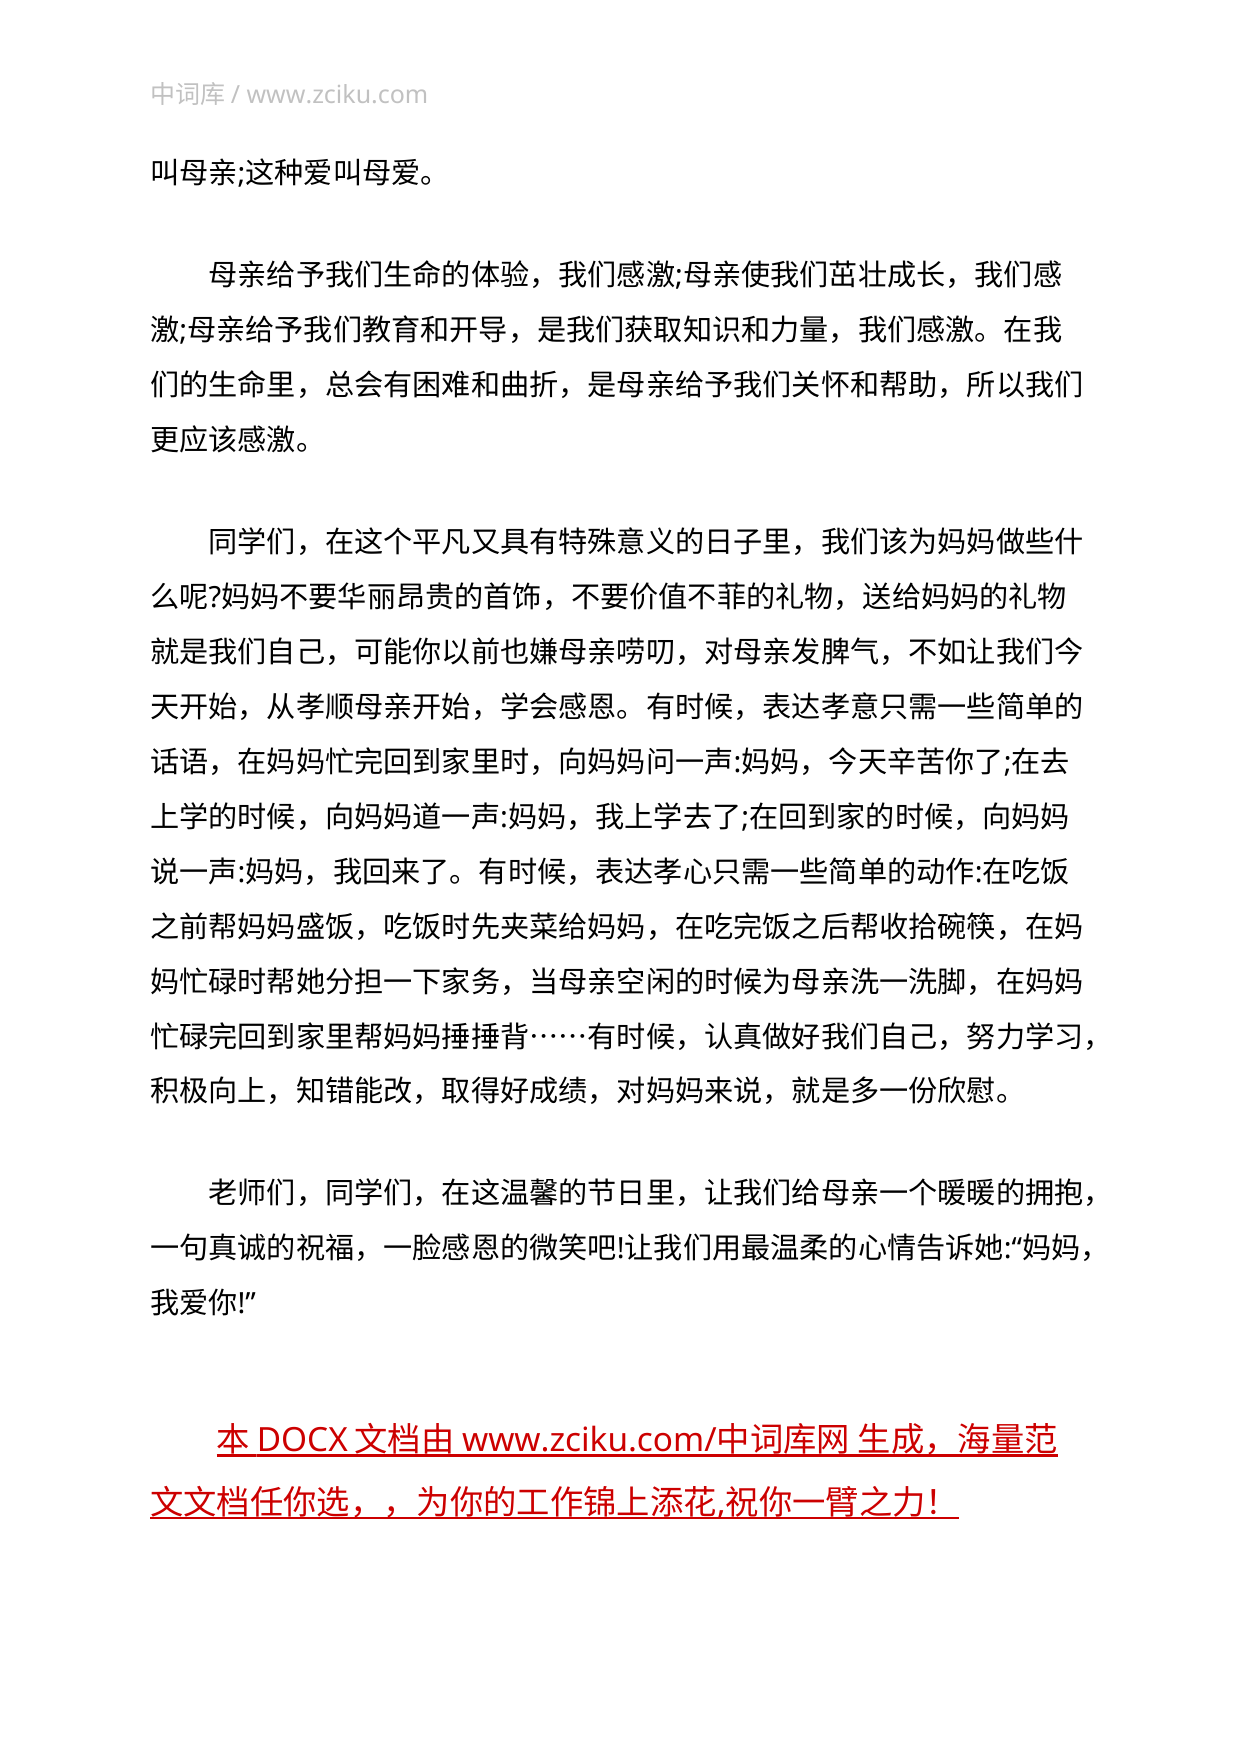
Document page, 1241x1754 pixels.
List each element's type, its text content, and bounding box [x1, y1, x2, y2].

text 母亲给予我们生命的体验，我们感激;母亲使我们茁壮成长，我们感激;母亲给予我们教育和开导，是我们获取知识和力量，我们感激。在我们的生命里，总会有困难和曲折，是母亲给予我们关怀和帮助，所以我们更应该感激。 [150, 252, 1090, 459]
text 同学们，在这个平凡又具有特殊意义的日子里，我们该为妈妈做些什么呢?妈妈不要华丽昂贵的首饰，不要价值不菲的礼物，送给妈妈的礼物就是我们自己，可能你以前也嫌母亲唠叨，对母亲发脾气，不如让我们今天开始，从孝顺母亲开始，学会感恩。有时候，表达孝意只需一些简单的话语，在妈妈忙完回到家里时，向妈妈问一声:妈妈，今天辛苦你了;在去上学的时候，向妈妈道一声:妈妈，我上学去了;在回到家的时候，向妈妈说一声:妈妈，我回来了。有时候，表达孝心只需一些简单的动作:在吃饭之前帮妈妈盛饭，吃饭时先夹菜给妈妈，在吃完饭之后帮收拾碗筷，在妈妈忙碌时帮她分担一下家务，当母亲空闲的时候为母亲洗一洗脚，在妈妈忙碌完回到家里帮妈妈捶捶背……有时候，认真做好我们自己，努力学习，积极向上，知错能改，取得好成绩，对妈妈来说，就是多一份欣慰。 [150, 519, 1090, 1110]
text 本DOCX文档由 www.zciku.com/中词库网 生成，海量范文文档任你选，，为你的工作锦上添花,祝你一臂之力！ [150, 1413, 1090, 1524]
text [150, 150, 1090, 192]
text 老师们，同学们，在这温馨的节日里，让我们给母亲一个暖暖的拥抱，一句真诚的祝福，一脸感恩的微笑吧!让我们用最温柔的心情告诉她:“妈妈，我爱你!” [150, 1170, 1090, 1322]
